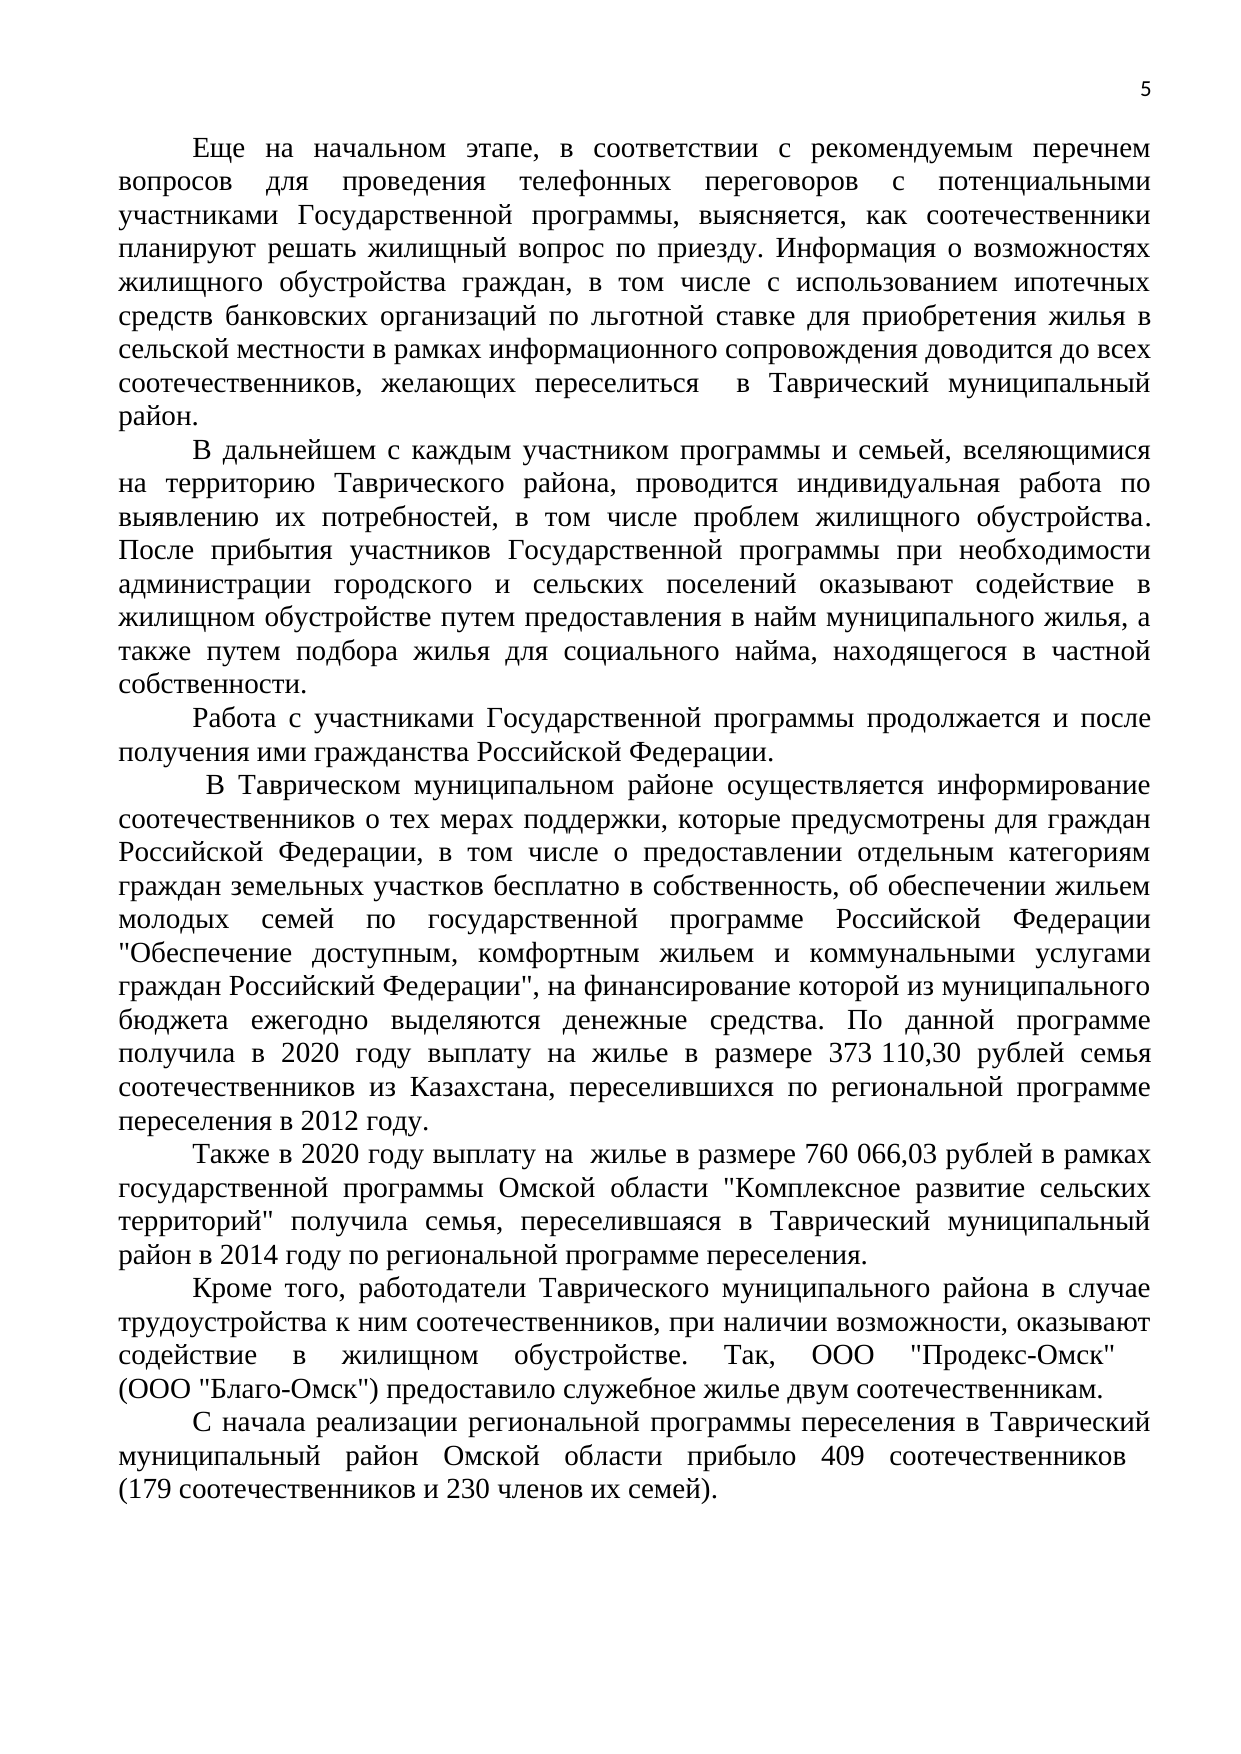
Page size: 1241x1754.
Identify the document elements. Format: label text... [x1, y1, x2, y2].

text В Таврическом муниципальном районе осуществляется информирование соотечественников о тех мерах поддержки, которые предусмотрены для граждан Российской Федерации, в том числе о предоставлении отдельным категориям граждан земельных участков бесплатно в собственность, об обеспечении жильем молодых семей по государственной программе Российской Федерации "Обеспечение доступным, комфортным жильем и коммунальными услугами граждан Российский Федерации", на финансирование которой из муниципального бюджета ежегодно выделяются денежные средства. По данной программе получила в 2020 году выплату на жилье в размере 373 110,30 рублей семья соотечественников из Казахстана, переселившихся по региональной программе переселения в 2012 году. [118, 767, 1152, 1136]
text В дальнейшем с каждым участником программы и семьей, вселяющимися на территорию Таврического района, проводится индивидуальная работа по выявлению их потребностей, в том числе проблем жилищного обустройства. После прибытия участников Государственной программы при необходимости администрации городского и сельских поселений оказывают содействие в жилищном обустройстве путем предоставления в найм муниципального жилья, а также путем подбора жилья для социального найма, находящегося в частной собственности. [118, 432, 1152, 700]
text Работа с участниками Государственной программы продолжается и после получения ими гражданства Российской Федерации. [118, 700, 1152, 767]
text Еще на начальном этапе, в соответствии с рекомендуемым перечнем вопросов для проведения телефонных переговоров с потенциальными участниками Государственной программы, выясняется, как соотечественники планируют решать жилищный вопрос по приезду. Информация о возможностях жилищного обустройства граждан, в том числе с использованием ипотечных средств банковских организаций по льготной ставке для приобретения жилья в сельской местности в рамках информационного сопровождения доводится до всех соотечественников, желающих переселиться в Таврический муниципальный район. [118, 130, 1152, 432]
text Также в 2020 году выплату на жилье в размере 760 066,03 рублей в рамках государственной программы Омской области "Комплексное развитие сельских территорий" получила семья, переселившаяся в Таврический муниципальный район в 2014 году по региональной программе переселения. [118, 1136, 1152, 1270]
text Кроме того, работодатели Таврического муниципального района в случае трудоустройства к ним соотечественников, при наличии возможности, оказывают содействие в жилищном обустройстве. Так, ООО "Продекс-Омск" (ООО "Благо-Омск") предоставило служебное жилье двум соотечественникам. [118, 1270, 1152, 1404]
text С начала реализации региональной программы переселения в Таврический муниципальный район Омской области прибыло 409 соотечественников (179 соотечественников и 230 членов их семей). [118, 1404, 1152, 1505]
